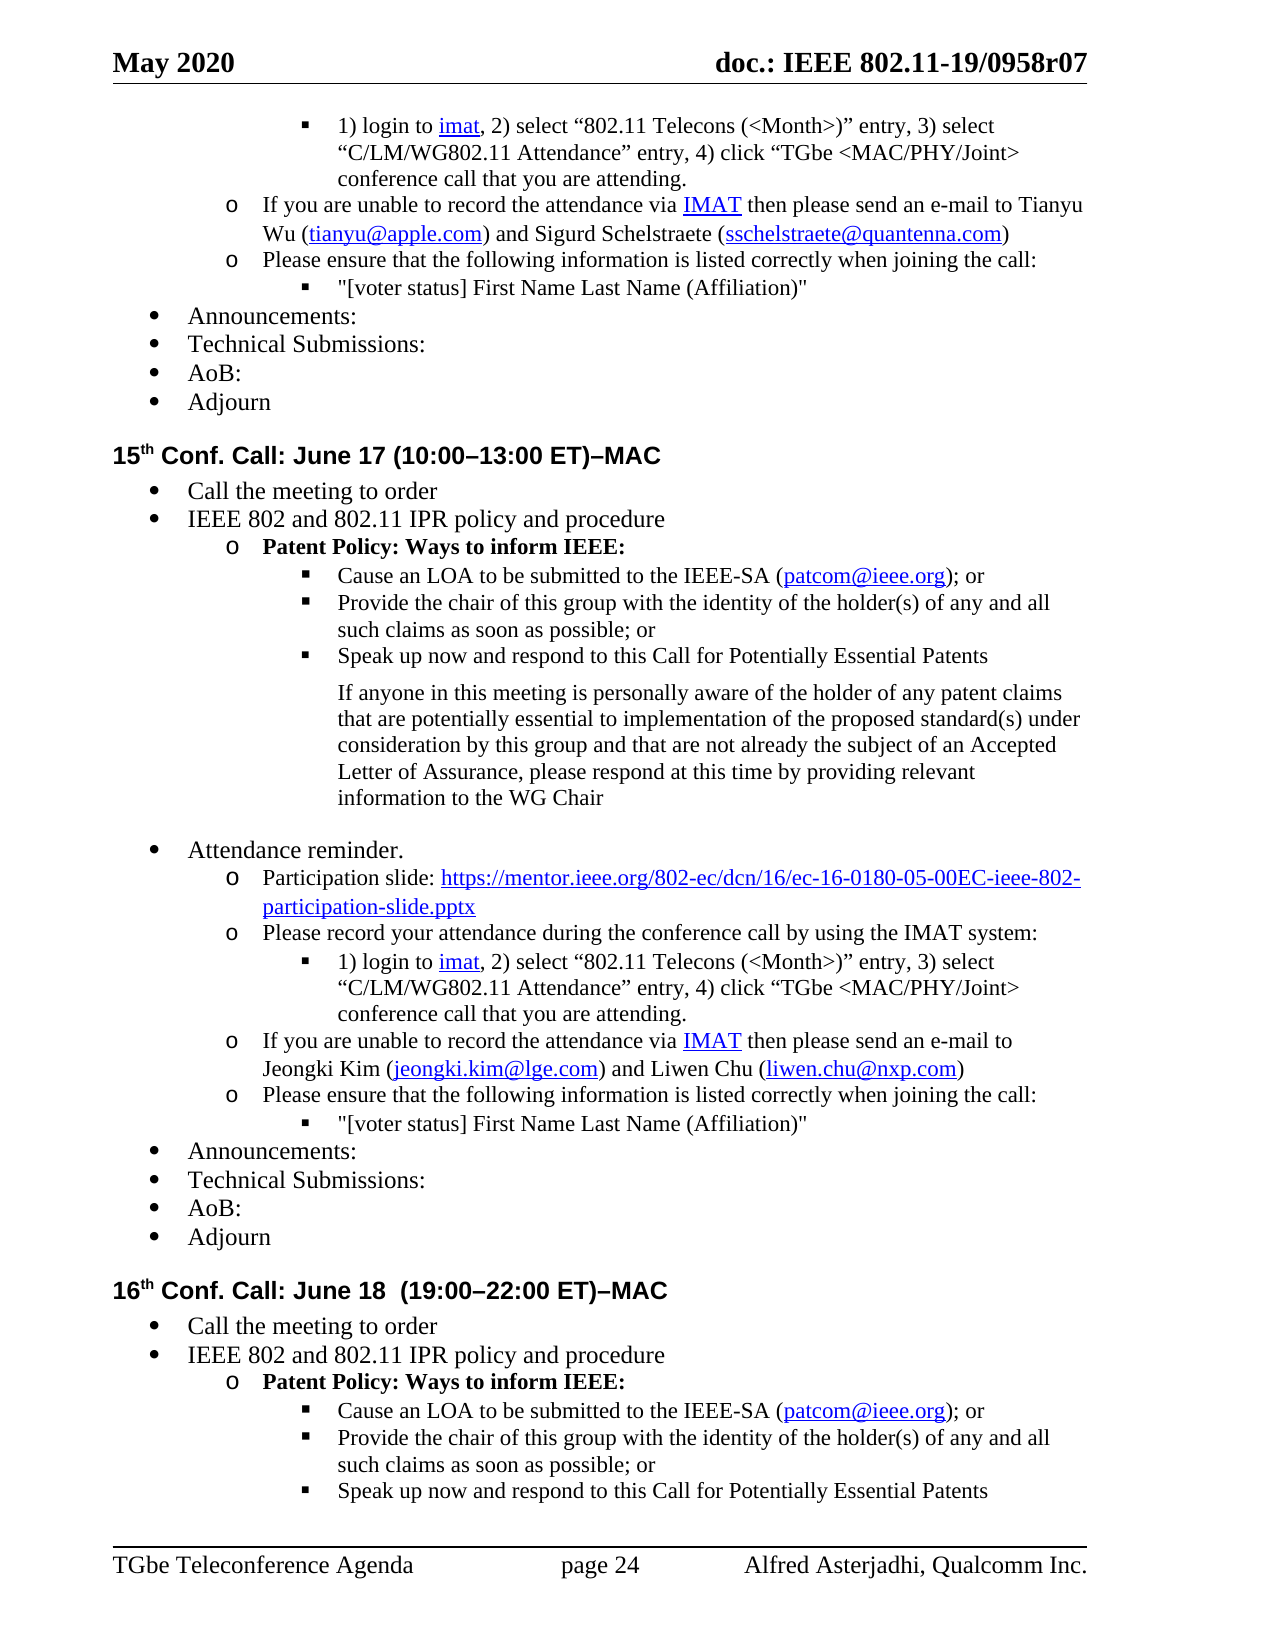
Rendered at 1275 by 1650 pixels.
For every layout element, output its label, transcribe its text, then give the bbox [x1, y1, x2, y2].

list AoB: [150, 1193, 1087, 1222]
list Announcements: [150, 301, 1087, 329]
list 1) login to imat, 2) select “802.11 Telecons (<Month>)” entry, 3) select “C/LM/WG802.11 Attendance” entry, 4) click “TGbe <MAC/PHY/Joint> conference call that you are attending. [300, 112, 1087, 192]
list Speak up now and respond to this Call for Potentially Essential Patents [300, 642, 1087, 668]
list Please ensure that the following information is listed correctly when joining the call: [225, 246, 1087, 274]
list Patent Policy: Ways to inform IEEE: [225, 1368, 1087, 1397]
list Provide the chair of this group with the identity of the holder(s) of any and all such claims as soon as possible; or [300, 589, 1087, 642]
list Technical Submissions: [150, 329, 1087, 358]
list If anyone in this meeting is personally aware of the holder of any patent claims that are potentially essential to implementation of the proposed standard(s) under consideration by this group and that are not already the subject of an Accepted Letter of Assurance, please respond at this time by providing relevant information to the WG Chair [337, 679, 1087, 811]
list Announcements: [150, 1136, 1087, 1165]
list Provide the chair of this group with the identity of the holder(s) of any and all such claims as soon as possible; or [300, 1424, 1087, 1477]
list "[voter status] First Name Last Name (Affiliation)" [300, 1109, 1087, 1136]
list 1) login to imat, 2) select “802.11 Telecons (<Month>)” entry, 3) select “C/LM/WG802.11 Attendance” entry, 4) click “TGbe <MAC/PHY/Joint> conference call that you are attending. [300, 948, 1087, 1027]
list Speak up now and respond to this Call for Potentially Essential Patents [300, 1477, 1087, 1503]
subtitle 16th Conf. Call: June 18 (19:00–22:00 ET)–MAC [112, 1276, 1087, 1305]
list Attendance reminder. [150, 836, 1087, 864]
list Technical Submissions: [150, 1165, 1087, 1193]
list Adjourn [150, 1222, 1087, 1251]
list Please ensure that the following information is listed correctly when joining the call: [225, 1081, 1087, 1109]
list "[voter status] First Name Last Name (Affiliation)" [300, 274, 1087, 301]
list Cause an LOA to be submitted to the IEEE-SA (patcom@ieee.org); or [300, 1397, 1087, 1424]
list If you are unable to record the attendance via IMAT then please send an e-mail to Tianyu Wu (tianyu@apple.com) and Sigurd Schelstraete (sschelstraete@quantenna.com) [225, 192, 1087, 246]
subtitle 15th Conf. Call: June 17 (10:00–13:00 ET)–MAC [112, 441, 1087, 469]
list AoB: [150, 358, 1087, 387]
list Call the meeting to order [150, 476, 1087, 504]
list Please record your attendance during the conference call by using the IMAT system: [225, 919, 1087, 948]
list IEEE 802 and 802.11 IPR policy and procedure [150, 504, 1087, 533]
list Participation slide: https://mentor.ieee.org/802-ec/dcn/16/ec-16-0180-05-00EC-ieee-802-participation-slide.pptx [225, 864, 1087, 919]
list Call the meeting to order [150, 1311, 1087, 1340]
list Adjourn [150, 387, 1087, 416]
list If you are unable to record the attendance via IMAT then please send an e-mail to Jeongki Kim (jeongki.kim@lge.com) and Liwen Chu (liwen.chu@nxp.com) [225, 1027, 1087, 1081]
list Cause an LOA to be submitted to the IEEE-SA (patcom@ieee.org); or [300, 562, 1087, 589]
list Patent Policy: Ways to inform IEEE: [225, 533, 1087, 562]
list IEEE 802 and 802.11 IPR policy and procedure [150, 1340, 1087, 1368]
